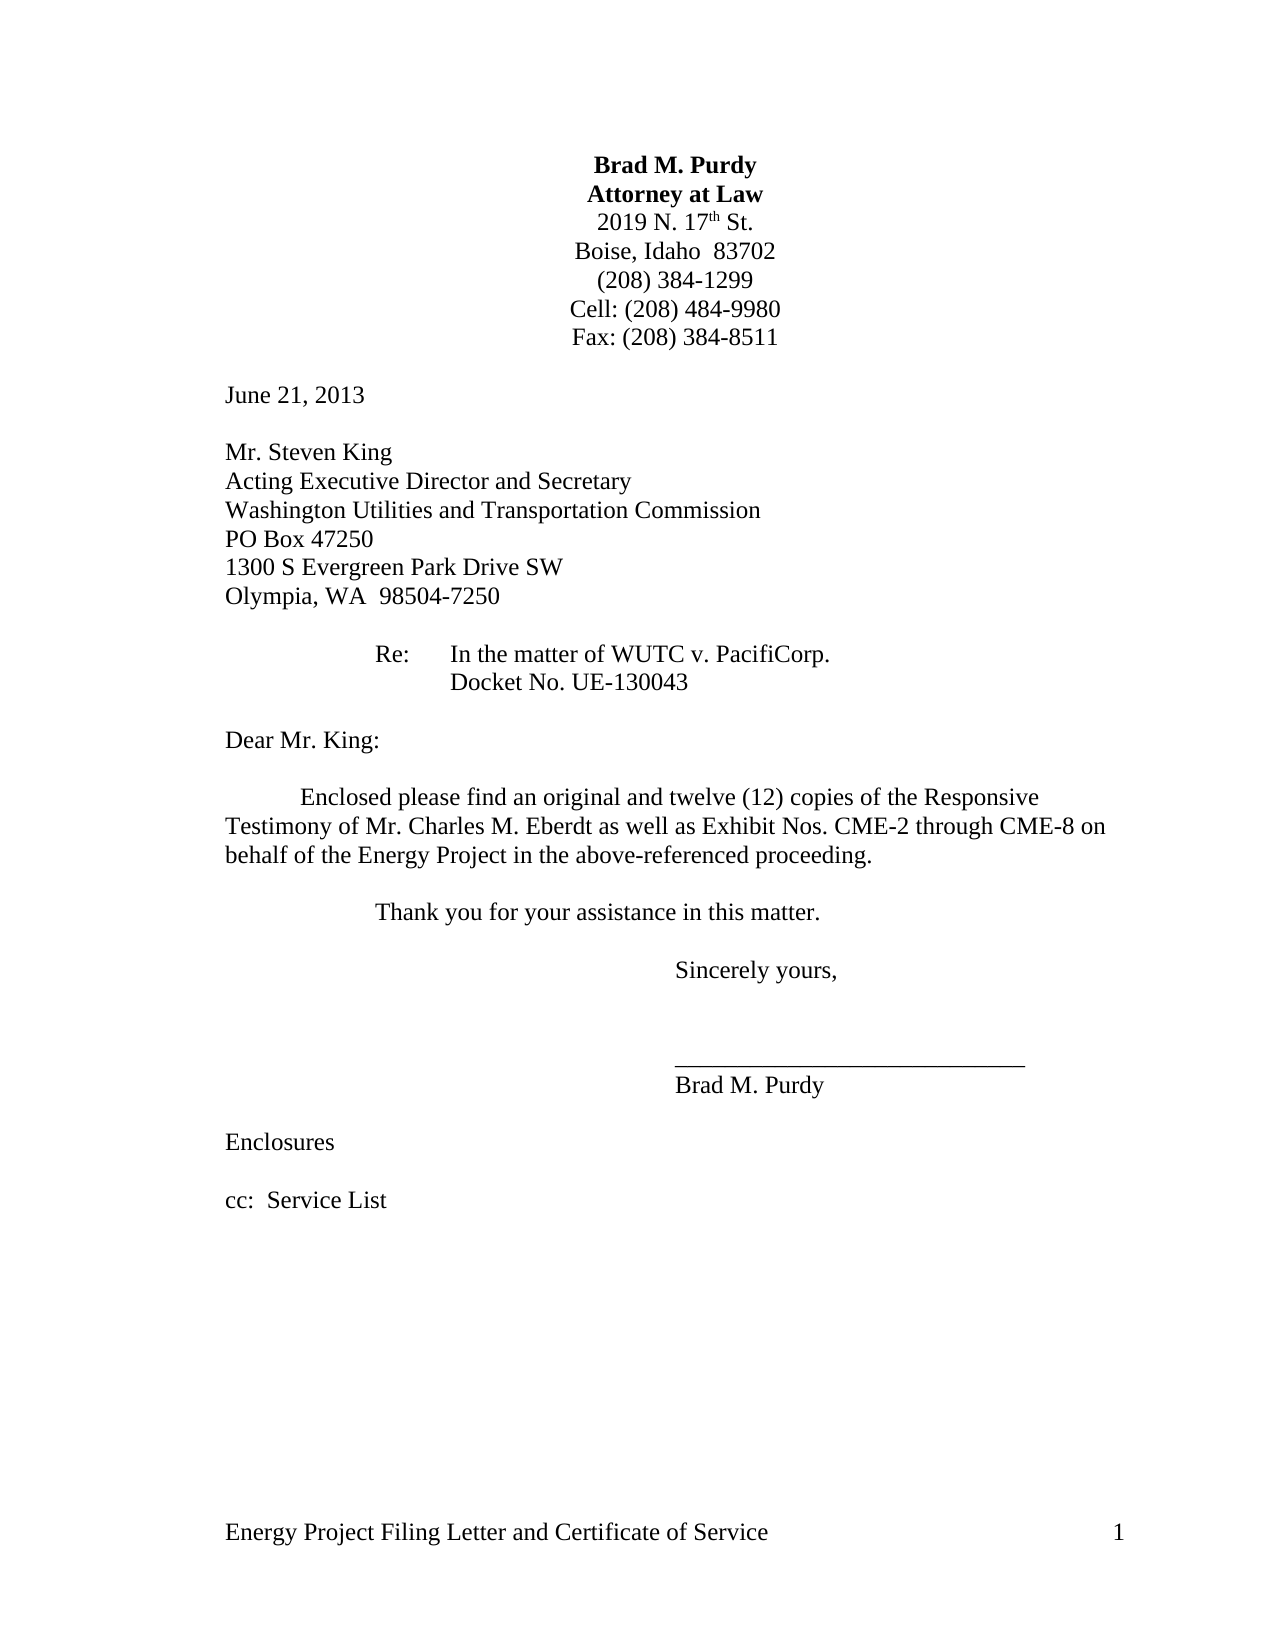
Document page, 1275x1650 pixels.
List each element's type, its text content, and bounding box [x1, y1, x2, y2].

text Thank you for your assistance in this matter. [225, 897, 1125, 926]
subtitle June 21, 2013 [225, 380, 1125, 409]
text cc: Service List [225, 1185, 1125, 1214]
text Cell: (208) 484-9980 [225, 294, 1125, 322]
text Dear Mr. King: [225, 725, 1125, 754]
text (208) 384-1299 [225, 265, 1125, 294]
text Attorney at Law [225, 179, 1125, 207]
text Re: In the matter of WUTC v. PacifiCorp. [375, 639, 1125, 667]
text Enclosed please find an original and twelve (12) copies of the Responsive Testimony of Mr. Charles M. Eberdt as well as Exhibit Nos. CME-2 through CME-8 on behalf of the Energy Project in the above-referenced proceeding. [225, 782, 1125, 869]
text . [225, 207, 1125, 236]
text Sincerely yours, [225, 955, 1125, 984]
text Acting Executive Director and Secretary [225, 466, 1125, 495]
text Enclosures [225, 1127, 1125, 1156]
text Docket No. UE-130043 [450, 667, 1125, 696]
subtitle Mr. Steven King [225, 437, 1125, 466]
text Brad M. Purdy [225, 1070, 1125, 1099]
text ____________________________ [225, 1041, 1125, 1070]
text Utilities and Transportation Commission [225, 495, 1125, 524]
title Brad M. Purdy [225, 150, 1125, 179]
text Fax: (208) 384-8511 [225, 322, 1125, 351]
